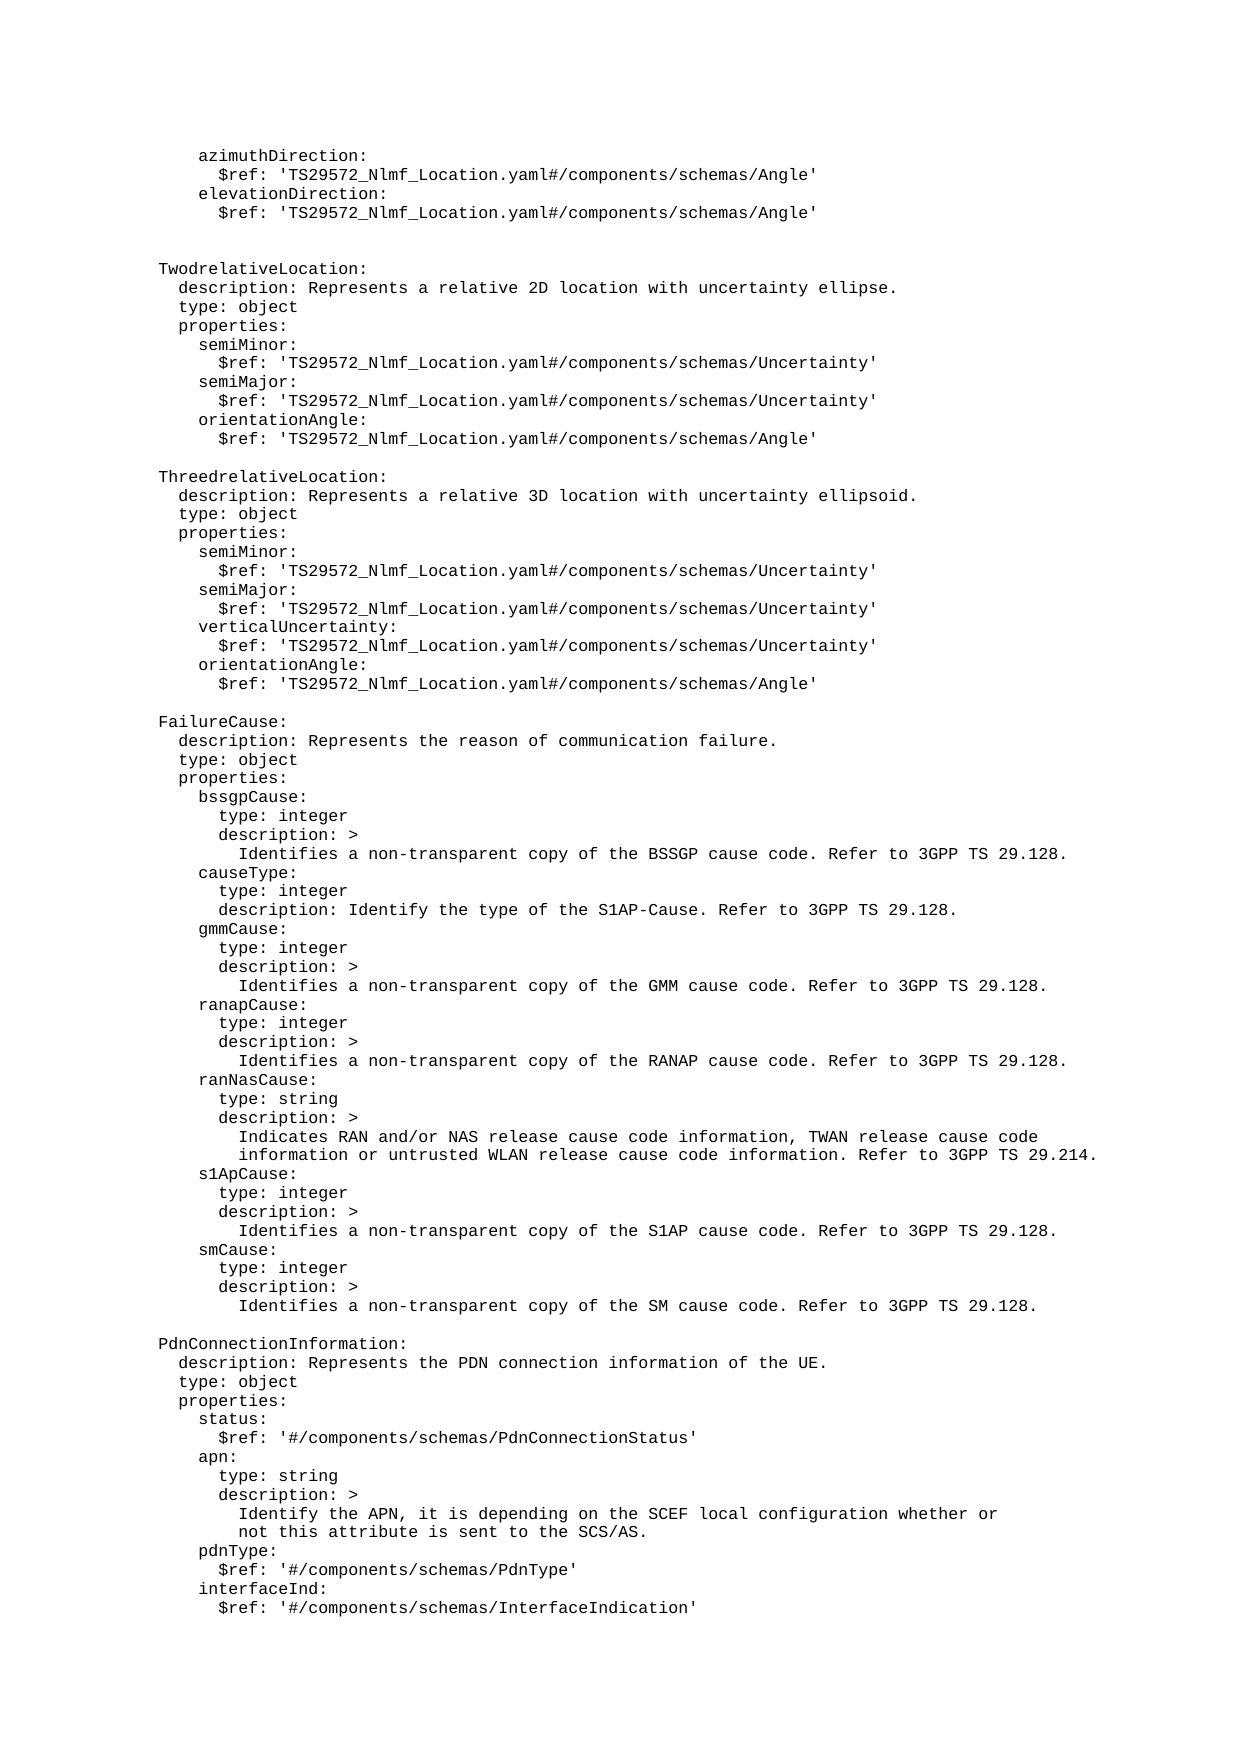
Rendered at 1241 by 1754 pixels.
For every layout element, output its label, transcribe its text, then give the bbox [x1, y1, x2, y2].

text $ref: '#/components/schemas/PdnType' [118, 1562, 1122, 1581]
text type: integer [118, 808, 1122, 826]
text type: integer [118, 1185, 1122, 1203]
text $ref: 'TS29572_Nlmf_Location.yaml#/components/schemas/Angle' [118, 676, 1122, 694]
text description: > [118, 1034, 1122, 1053]
text type: object [118, 751, 1122, 770]
text description: > [118, 1279, 1122, 1298]
text type: integer [118, 883, 1122, 902]
text TwodrelativeLocation: [118, 261, 1122, 280]
text description: Identify the type of the S1AP-Cause. Refer to 3GPP TS 29.128. [118, 902, 1122, 921]
text description: > [118, 1486, 1122, 1505]
text type: object [118, 506, 1122, 525]
text not this attribute is sent to the SCS/AS. [118, 1524, 1122, 1543]
text semiMinor: [118, 544, 1122, 562]
text description: > [118, 826, 1122, 845]
text s1ApCause: [118, 1166, 1122, 1185]
text orientationAngle: [118, 657, 1122, 676]
text $ref: 'TS29572_Nlmf_Location.yaml#/components/schemas/Uncertainty' [118, 638, 1122, 657]
text $ref: 'TS29572_Nlmf_Location.yaml#/components/schemas/Angle' [118, 431, 1122, 449]
text type: string [118, 1467, 1122, 1486]
text Indicates RAN and/or NAS release cause code information, TWAN release cause code [118, 1128, 1122, 1147]
text type: string [118, 1090, 1122, 1109]
text smCause: [118, 1241, 1122, 1260]
text orientationAngle: [118, 412, 1122, 431]
text elevationDirection: [118, 185, 1122, 204]
text apn: [118, 1449, 1122, 1467]
text $ref: 'TS29572_Nlmf_Location.yaml#/components/schemas/Uncertainty' [118, 600, 1122, 619]
text description: > [118, 1203, 1122, 1222]
text description: > [118, 958, 1122, 977]
text description: Represents the PDN connection information of the UE. [118, 1354, 1122, 1373]
text interfaceInd: [118, 1581, 1122, 1599]
text $ref: 'TS29572_Nlmf_Location.yaml#/components/schemas/Uncertainty' [118, 562, 1122, 581]
text ranapCause: [118, 996, 1122, 1015]
text causeType: [118, 864, 1122, 883]
text properties: [118, 525, 1122, 544]
text type: integer [118, 1260, 1122, 1279]
text status: [118, 1411, 1122, 1430]
text PdnConnectionInformation: [118, 1336, 1122, 1354]
text description: Represents the reason of communication failure. [118, 732, 1122, 751]
text type: integer [118, 1015, 1122, 1034]
text description: > [118, 1109, 1122, 1128]
text Identifies a non-transparent copy of the RANAP cause code. Refer to 3GPP TS 29.128. [118, 1053, 1122, 1072]
text Identify the APN, it is depending on the SCEF local configuration whether or [118, 1505, 1122, 1524]
text $ref: 'TS29572_Nlmf_Location.yaml#/components/schemas/Uncertainty' [118, 355, 1122, 374]
text $ref: 'TS29572_Nlmf_Location.yaml#/components/schemas/Angle' [118, 167, 1122, 185]
text description: Represents a relative 2D location with uncertainty ellipse. [118, 280, 1122, 298]
text type: integer [118, 939, 1122, 958]
text FailureCause: [118, 713, 1122, 732]
text $ref: '#/components/schemas/PdnConnectionStatus' [118, 1430, 1122, 1449]
text semiMinor: [118, 336, 1122, 355]
text type: object [118, 298, 1122, 317]
text semiMajor: [118, 374, 1122, 393]
text Identifies a non-transparent copy of the S1AP cause code. Refer to 3GPP TS 29.128. [118, 1222, 1122, 1241]
text properties: [118, 770, 1122, 789]
text type: object [118, 1373, 1122, 1392]
text Identifies a non-transparent copy of the GMM cause code. Refer to 3GPP TS 29.128. [118, 977, 1122, 996]
text $ref: 'TS29572_Nlmf_Location.yaml#/components/schemas/Angle' [118, 204, 1122, 223]
text azimuthDirection: [118, 148, 1122, 167]
text information or untrusted WLAN release cause code information. Refer to 3GPP TS 29.214. [118, 1147, 1122, 1166]
text properties: [118, 317, 1122, 336]
text semiMajor: [118, 581, 1122, 600]
text Identifies a non-transparent copy of the BSSGP cause code. Refer to 3GPP TS 29.128. [118, 845, 1122, 864]
text $ref: 'TS29572_Nlmf_Location.yaml#/components/schemas/Uncertainty' [118, 393, 1122, 412]
text ranNasCause: [118, 1072, 1122, 1090]
text properties: [118, 1392, 1122, 1411]
text Identifies a non-transparent copy of the SM cause code. Refer to 3GPP TS 29.128. [118, 1298, 1122, 1317]
text $ref: '#/components/schemas/InterfaceIndication' [118, 1599, 1122, 1618]
text gmmCause: [118, 921, 1122, 939]
text pdnType: [118, 1543, 1122, 1562]
text description: Represents a relative 3D location with uncertainty ellipsoid. [118, 487, 1122, 506]
text verticalUncertainty: [118, 619, 1122, 638]
text bssgpCause: [118, 789, 1122, 808]
text ThreedrelativeLocation: [118, 468, 1122, 487]
